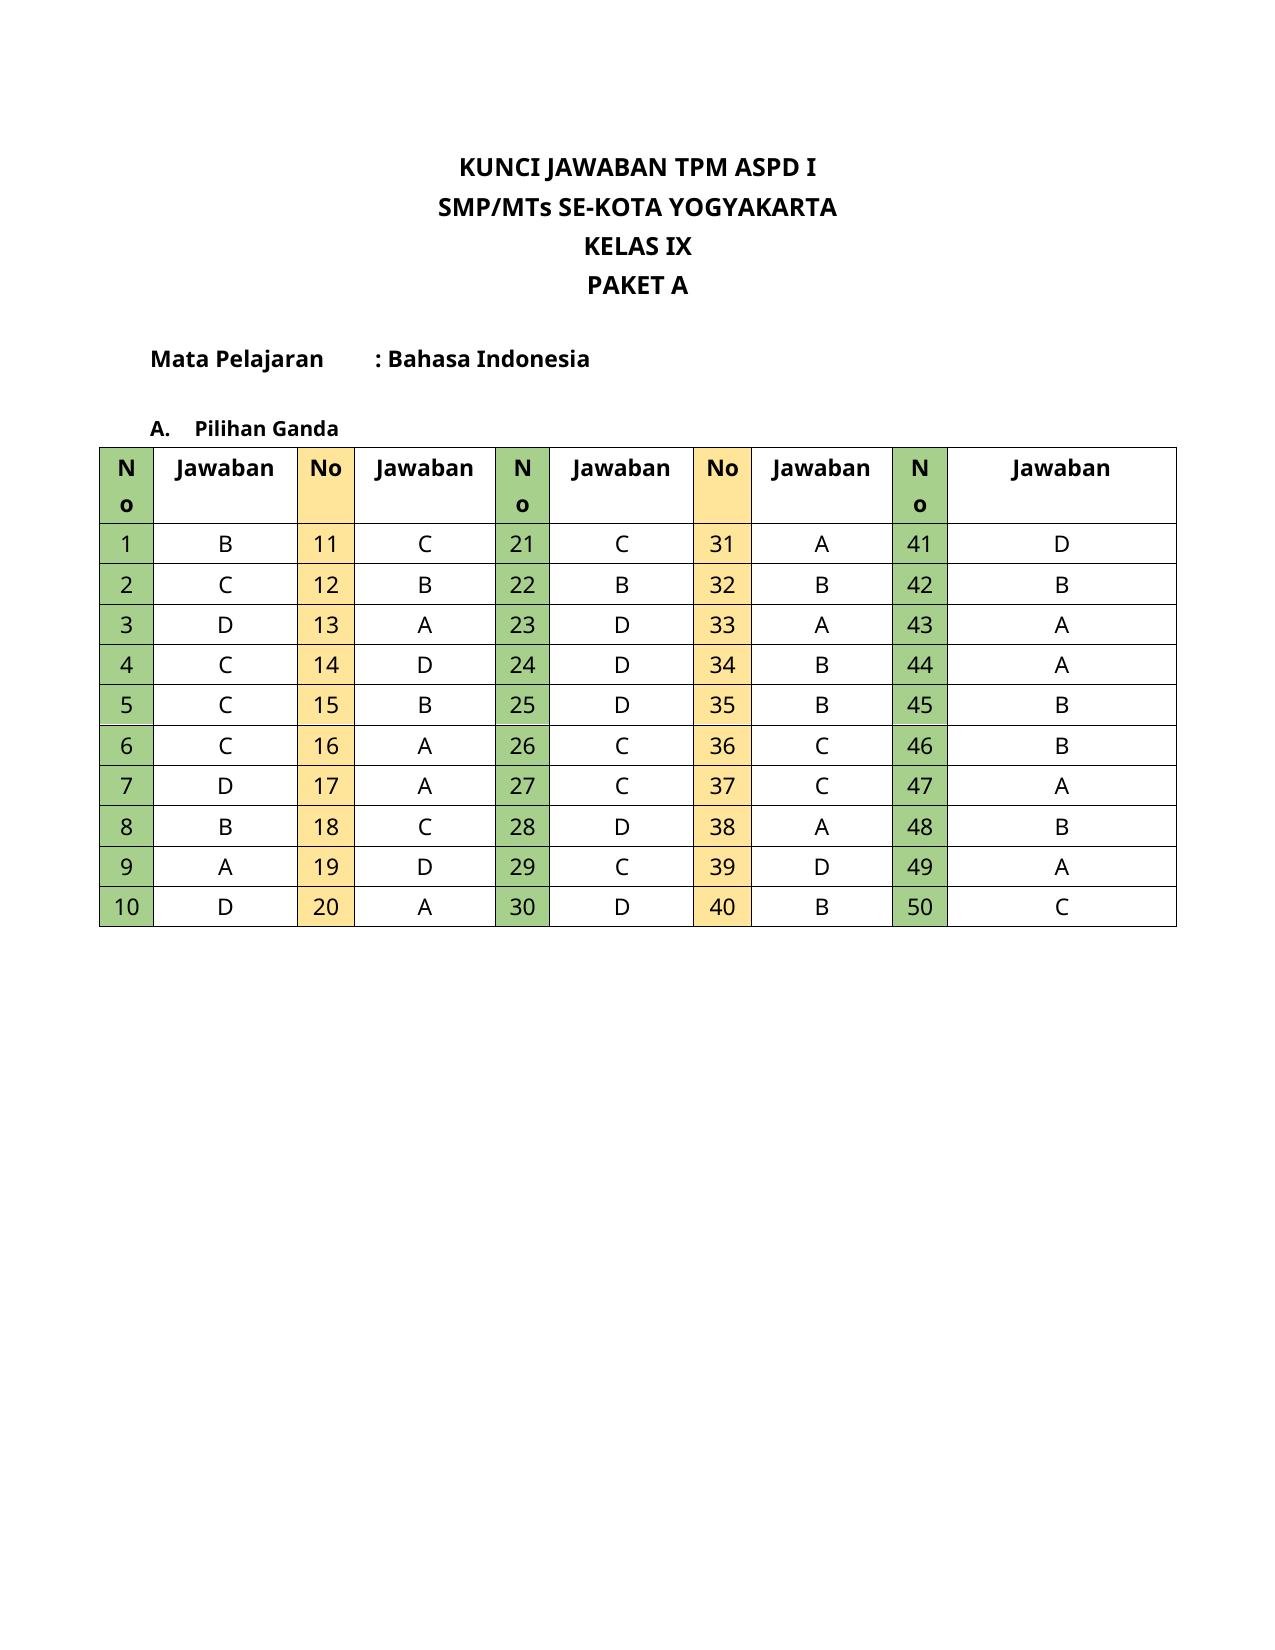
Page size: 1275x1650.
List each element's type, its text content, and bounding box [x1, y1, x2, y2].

table_cell 37 [694, 766, 751, 805]
table_cell 36 [694, 726, 751, 765]
table_cell D [752, 847, 892, 886]
text SMP/MTs SE-KOTA YOGYAKARTA [150, 189, 1125, 223]
text KUNCI JAWABAN TPM ASPD I [150, 150, 1125, 184]
table_cell 42 [893, 564, 947, 604]
table_cell D [948, 524, 1176, 563]
table_header No [694, 448, 751, 523]
table_cell 44 [893, 645, 947, 684]
table_cell 33 [694, 605, 751, 644]
table_cell C [550, 726, 693, 765]
table_cell 30 [496, 887, 549, 926]
table_cell 29 [496, 847, 549, 886]
table_cell A [948, 605, 1176, 644]
table_cell 27 [496, 766, 549, 805]
table_cell 11 [298, 524, 354, 563]
table_cell B [355, 685, 495, 724]
table_cell 50 [893, 887, 947, 926]
table_cell A [355, 726, 495, 765]
table_cell A [355, 766, 495, 805]
table_cell 23 [496, 605, 549, 644]
table_cell A [948, 766, 1176, 805]
table_cell 43 [893, 605, 947, 644]
table_cell 46 [893, 726, 947, 765]
table_cell 41 [893, 524, 947, 563]
table_cell B [752, 645, 892, 684]
text KELAS IX [150, 228, 1125, 262]
table_cell B [154, 524, 297, 563]
table_cell 4 [100, 645, 153, 684]
table_cell D [355, 645, 495, 684]
table_cell A [752, 524, 892, 563]
table_cell D [550, 685, 693, 724]
table_cell 21 [496, 524, 549, 563]
table_cell B [752, 887, 892, 926]
table_cell A [948, 645, 1176, 684]
table_cell D [154, 887, 297, 926]
table_cell 15 [298, 685, 354, 724]
table_cell 13 [298, 605, 354, 644]
list Pilihan Ganda [150, 414, 1125, 443]
table_cell 3 [100, 605, 153, 644]
table_cell 12 [298, 564, 354, 604]
table_cell B [948, 564, 1176, 604]
table_cell A [355, 605, 495, 644]
table_header Jawaban [154, 448, 297, 523]
table_cell C [550, 524, 693, 563]
table_cell 35 [694, 685, 751, 724]
table_cell A [355, 887, 495, 926]
table_cell 2 [100, 564, 153, 604]
table_cell 32 [694, 564, 751, 604]
table_cell 7 [100, 766, 153, 805]
table_cell A [752, 605, 892, 644]
table_cell 40 [694, 887, 751, 926]
table_cell 47 [893, 766, 947, 805]
table_cell 18 [298, 806, 354, 846]
table_cell 16 [298, 726, 354, 765]
table_cell B [154, 806, 297, 846]
table_cell 28 [496, 806, 549, 846]
table_cell 25 [496, 685, 549, 724]
table_cell 8 [100, 806, 153, 846]
table_cell 10 [100, 887, 153, 926]
table_cell B [752, 685, 892, 724]
table_cell A [948, 847, 1176, 886]
table_cell 45 [893, 685, 947, 724]
table_header Jawaban [550, 448, 693, 523]
table_header No [100, 448, 153, 523]
table_cell 24 [496, 645, 549, 684]
table_cell C [154, 685, 297, 724]
table_header No [496, 448, 549, 523]
table_cell 9 [100, 847, 153, 886]
table_cell B [752, 564, 892, 604]
table_cell 38 [694, 806, 751, 846]
table_cell 6 [100, 726, 153, 765]
text Mata Pelajaran : Bahasa Indonesia [150, 343, 1125, 374]
table_cell 17 [298, 766, 354, 805]
table_cell B [355, 564, 495, 604]
table_cell 39 [694, 847, 751, 886]
table_cell D [154, 605, 297, 644]
table_cell C [752, 766, 892, 805]
table_cell 48 [893, 806, 947, 846]
table_cell C [550, 847, 693, 886]
table_cell C [948, 887, 1176, 926]
table_cell C [355, 806, 495, 846]
table_cell A [154, 847, 297, 886]
table_cell 5 [100, 685, 153, 724]
table_cell B [948, 726, 1176, 765]
table_cell 34 [694, 645, 751, 684]
table_cell D [550, 645, 693, 684]
table_cell D [550, 887, 693, 926]
table_cell 20 [298, 887, 354, 926]
table_cell D [154, 766, 297, 805]
table_cell 1 [100, 524, 153, 563]
table_cell D [550, 605, 693, 644]
table_header Jawaban [355, 448, 495, 523]
table_cell 14 [298, 645, 354, 684]
table_cell 22 [496, 564, 549, 604]
table_cell B [948, 806, 1176, 846]
table_cell C [154, 645, 297, 684]
table_cell C [550, 766, 693, 805]
table_cell 31 [694, 524, 751, 563]
table_cell 26 [496, 726, 549, 765]
table_header Jawaban [752, 448, 892, 523]
table_cell B [948, 685, 1176, 724]
table_header Jawaban [948, 448, 1176, 523]
table_cell C [355, 524, 495, 563]
table_cell B [550, 564, 693, 604]
table_header No [298, 448, 354, 523]
table_cell D [355, 847, 495, 886]
table_cell C [154, 726, 297, 765]
table_cell C [154, 564, 297, 604]
table_cell D [550, 806, 693, 846]
table_cell A [752, 806, 892, 846]
text PAKET A [150, 267, 1125, 302]
table_header No [893, 448, 947, 523]
table_cell 19 [298, 847, 354, 886]
table_cell C [752, 726, 892, 765]
table_cell 49 [893, 847, 947, 886]
